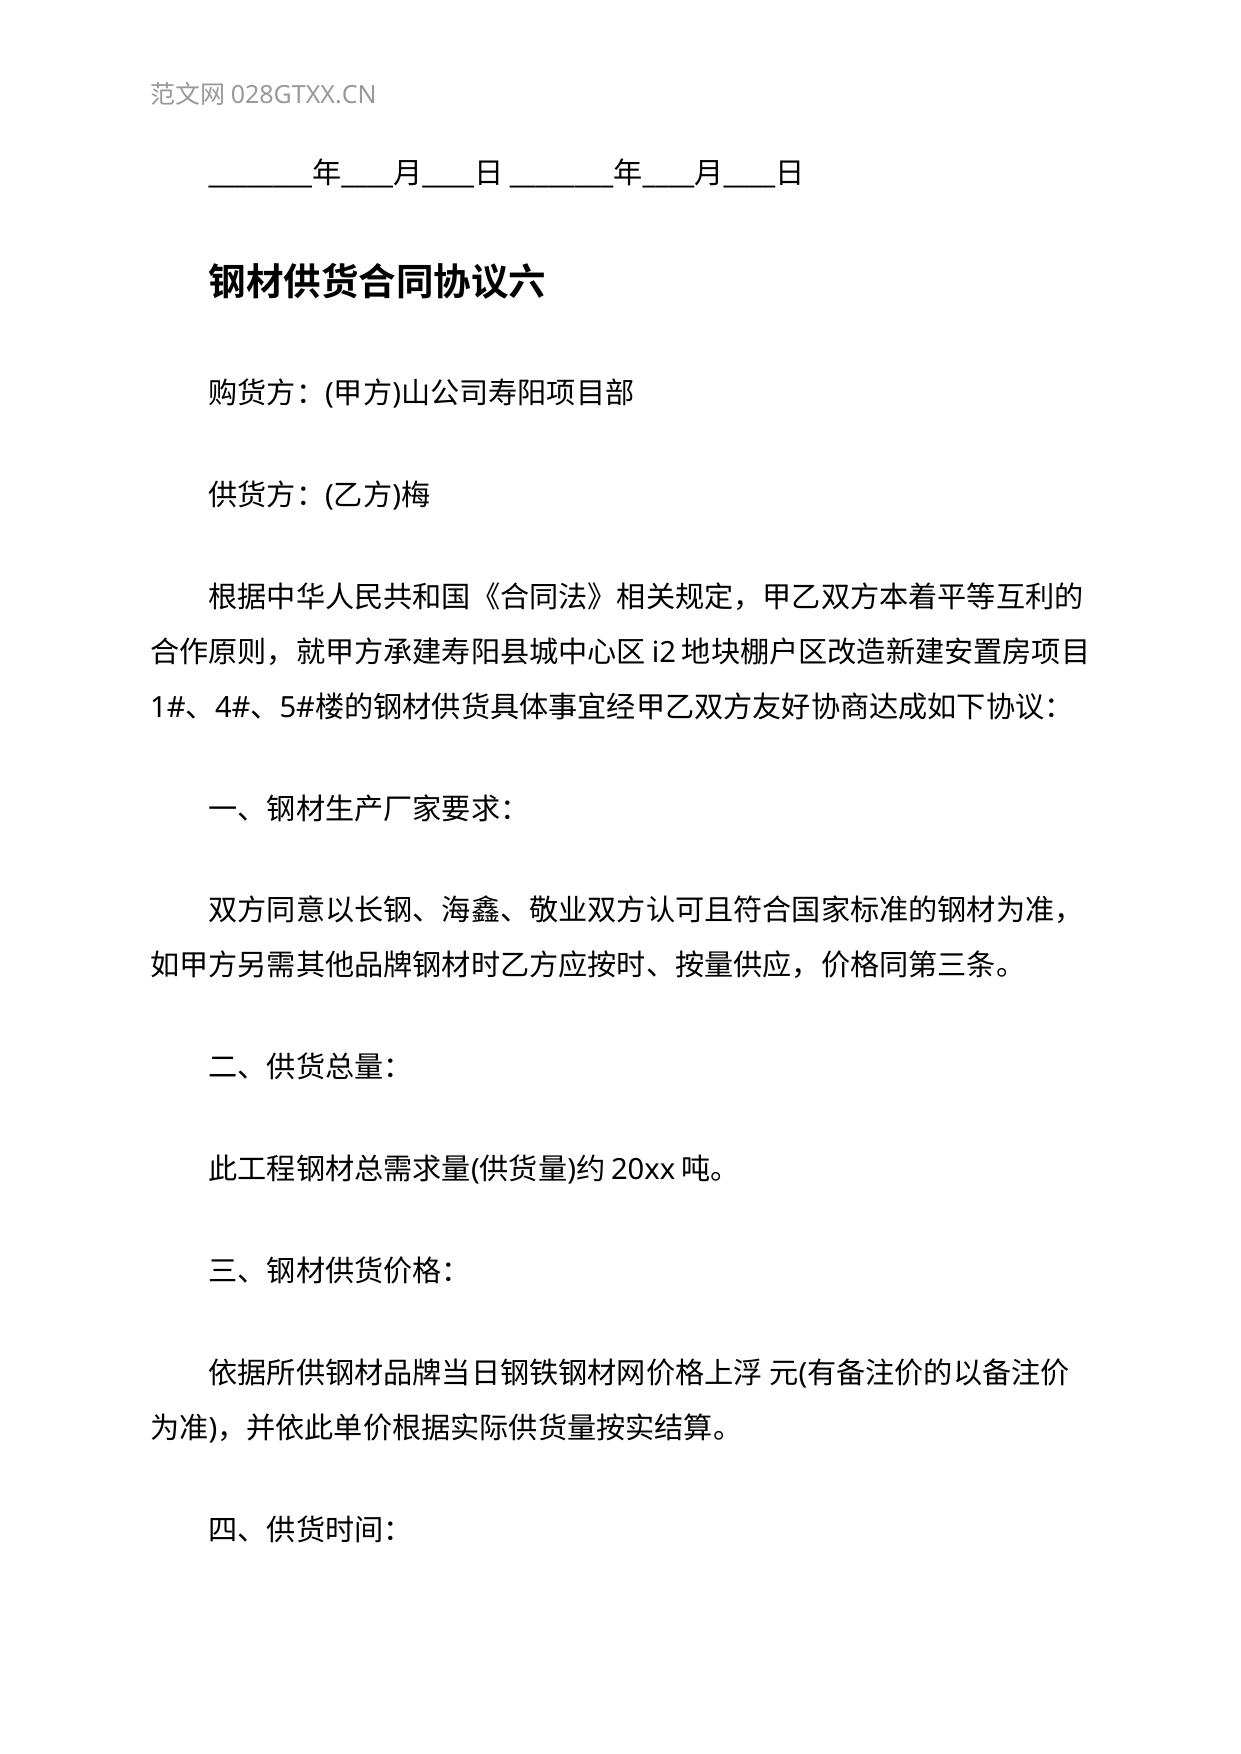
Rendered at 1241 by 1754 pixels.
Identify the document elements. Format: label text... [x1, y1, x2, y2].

text 依据所供钢材品牌当日钢铁钢材网价格上浮 元(有备注价的以备注价为准)，并依此单价根据实际供货量按实结算。 [150, 1349, 1090, 1447]
text 双方同意以长钢、海鑫、敬业双方认可且符合国家标准的钢材为准，如甲方另需其他品牌钢材时乙方应按时、按量供应，价格同第三条。 [150, 887, 1090, 984]
text 购货方：(甲方)山公司寿阳项目部 [150, 369, 1090, 412]
text 此工程钢材总需求量(供货量)约20xx吨。 [150, 1145, 1090, 1188]
text 四、供货时间： [150, 1506, 1090, 1548]
text 三、钢材供货价格： [150, 1247, 1090, 1290]
text ________年____月____日 ________年____月____日 [150, 150, 1090, 192]
text 供货方：(乙方)梅 [150, 471, 1090, 514]
text 一、钢材生产厂家要求： [150, 785, 1090, 827]
text 二、供货总量： [150, 1044, 1090, 1086]
text 根据中华人民共和国《合同法》相关规定，甲乙双方本着平等互利的合作原则，就甲方承建寿阳县城中心区i2地块棚户区改造新建安置房项目1#、4#、5#楼的钢材供货具体事宜经甲乙双方友好协商达成如下协议： [150, 573, 1090, 726]
text 钢材供货合同协议六 [150, 252, 1090, 306]
